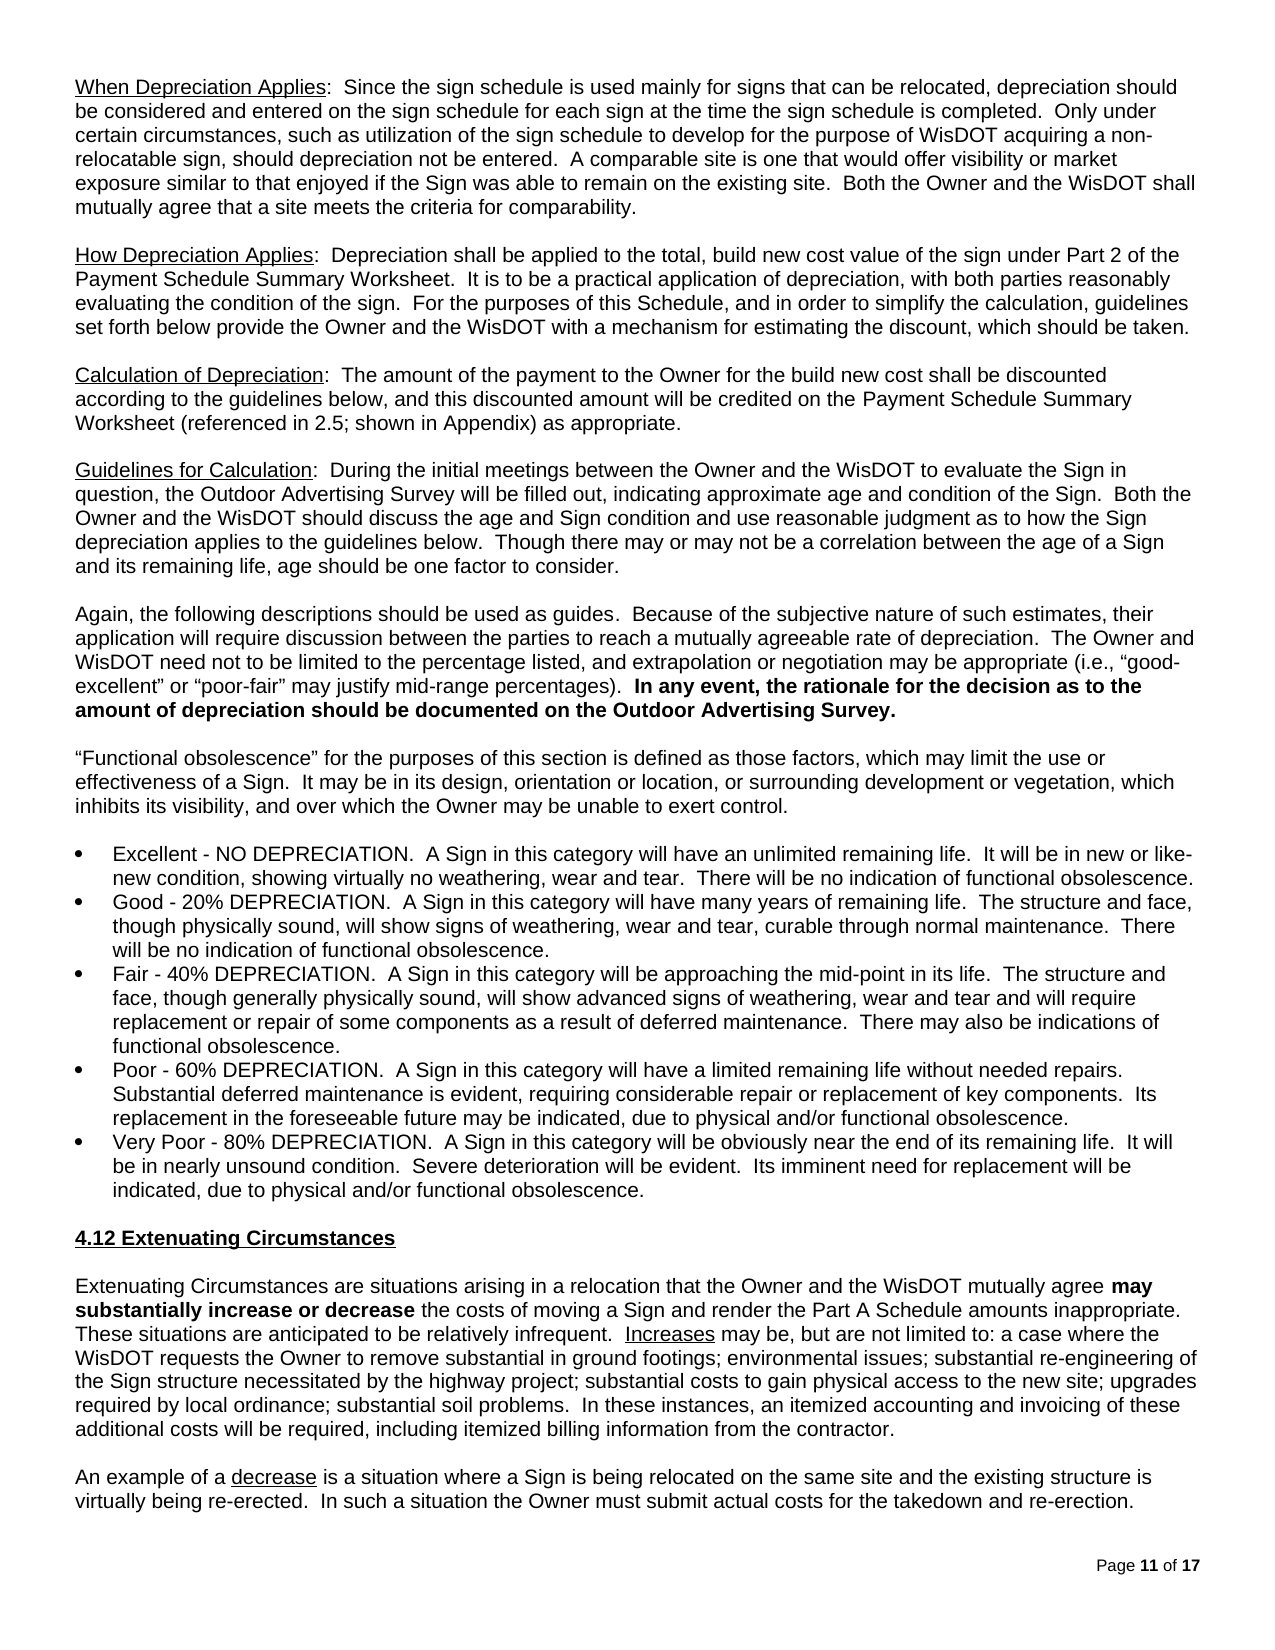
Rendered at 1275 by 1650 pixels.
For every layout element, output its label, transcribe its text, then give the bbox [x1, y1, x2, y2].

list Fair - 40% DEPRECIATION. A Sign in this category will be approaching the mid-point in its life. The structure and face, though generally physically sound, will show advanced signs of weathering, wear and tear and will require replacement or repair of some components as a result of deferred maintenance. There may also be indications of functional obsolescence. [75, 962, 1200, 1058]
list How Depreciation Applies: Depreciation shall be applied to the total, build new cost value of the sign under Part 2 of the Payment Schedule Summary Worksheet. It is to be a practical application of depreciation, with both parties reasonably evaluating the condition of the sign. For the purposes of this Schedule, and in order to simplify the calculation, guidelines set forth below provide the Owner and the WisDOT with a mechanism for estimating the discount, which should be taken. [75, 243, 1200, 338]
list Calculation of Depreciation: The amount of the payment to the Owner for the build new cost shall be discounted according to the guidelines below, and this discounted amount will be credited on the Payment Schedule Summary Worksheet (referenced in 2.5; shown in Appendix) as appropriate. [75, 362, 1200, 434]
list Guidelines for Calculation: During the initial meetings between the Owner and the WisDOT to evaluate the Sign in question, the Outdoor Advertising Survey will be filled out, indicating approximate age and condition of the Sign. Both the Owner and the WisDOT should discuss the age and Sign condition and use reasonable judgment as to how the Sign depreciation applies to the guidelines below. Though there may or may not be a correlation between the age of a Sign and its remaining life, age should be one factor to consider. [75, 458, 1200, 578]
list Very Poor - 80% DEPRECIATION. A Sign in this category will be obviously near the end of its remaining life. It will be in nearly unsound condition. Severe deterioration will be evident. Its imminent need for replacement will be indicated, due to physical and/or functional obsolescence. [75, 1129, 1200, 1202]
list Poor - 60% DEPRECIATION. A Sign in this category will have a limited remaining life without needed repairs. Substantial deferred maintenance is evident, requiring considerable repair or replacement of key components. Its replacement in the foreseeable future may be indicated, due to physical and/or functional obsolescence. [75, 1058, 1200, 1129]
text 4.12 Extenuating Circumstances [75, 1226, 1200, 1249]
text An example of a decrease is a situation where a Sign is being relocated on the same site and the existing structure is virtually being re-erected. In such a situation the Owner must submit actual costs for the takedown and re-erection. [75, 1465, 1200, 1513]
text Extenuating Circumstances are situations arising in a relocation that the Owner and the WisDOT mutually agree may substantially increase or decrease the costs of moving a Sign and render the Part A Schedule amounts inappropriate. These situations are anticipated to be relatively infrequent. Increases may be, but are not limited to: a case where the WisDOT requests the Owner to remove substantial in ground footings; environmental issues; substantial re-engineering of the Sign structure necessitated by the highway project; substantial costs to gain physical access to the new site; upgrades required by local ordinance; substantial soil problems. In these instances, an itemized accounting and invoicing of these additional costs will be required, including itemized billing information from the contractor. [75, 1273, 1200, 1441]
list “Functional obsolescence” for the purposes of this section is defined as those factors, which may limit the use or effectiveness of a Sign. It may be in its design, orientation or location, or surrounding development or vegetation, which inhibits its visibility, and over which the Owner may be unable to exert control. [75, 746, 1200, 818]
list Again, the following descriptions should be used as guides. Because of the subjective nature of such estimates, their application will require discussion between the parties to reach a mutually agreeable rate of depreciation. The Owner and WisDOT need not to be limited to the percentage listed, and extrapolation or negotiation may be appropriate (i.e., “good-excellent” or “poor-fair” may justify mid-range percentages). In any event, the rationale for the decision as to the amount of depreciation should be documented on the Outdoor Advertising Survey. [75, 602, 1200, 722]
list Excellent - NO DEPRECIATION. A Sign in this category will have an unlimited remaining life. It will be in new or like-new condition, showing virtually no weathering, wear and tear. There will be no indication of functional obsolescence. [75, 842, 1200, 890]
list Good - 20% DEPRECIATION. A Sign in this category will have many years of remaining life. The structure and face, though physically sound, will show signs of weathering, wear and tear, curable through normal maintenance. There will be no indication of functional obsolescence. [75, 890, 1200, 962]
list When Depreciation Applies: Since the sign schedule is used mainly for signs that can be relocated, depreciation should be considered and entered on the sign schedule for each sign at the time the sign schedule is completed. Only under certain circumstances, such as utilization of the sign schedule to develop for the purpose of WisDOT acquiring a non-relocatable sign, should depreciation not be entered. A comparable site is one that would offer visibility or market exposure similar to that enjoyed if the Sign was able to remain on the existing site. Both the Owner and the WisDOT shall mutually agree that a site meets the criteria for comparability. [75, 75, 1200, 219]
